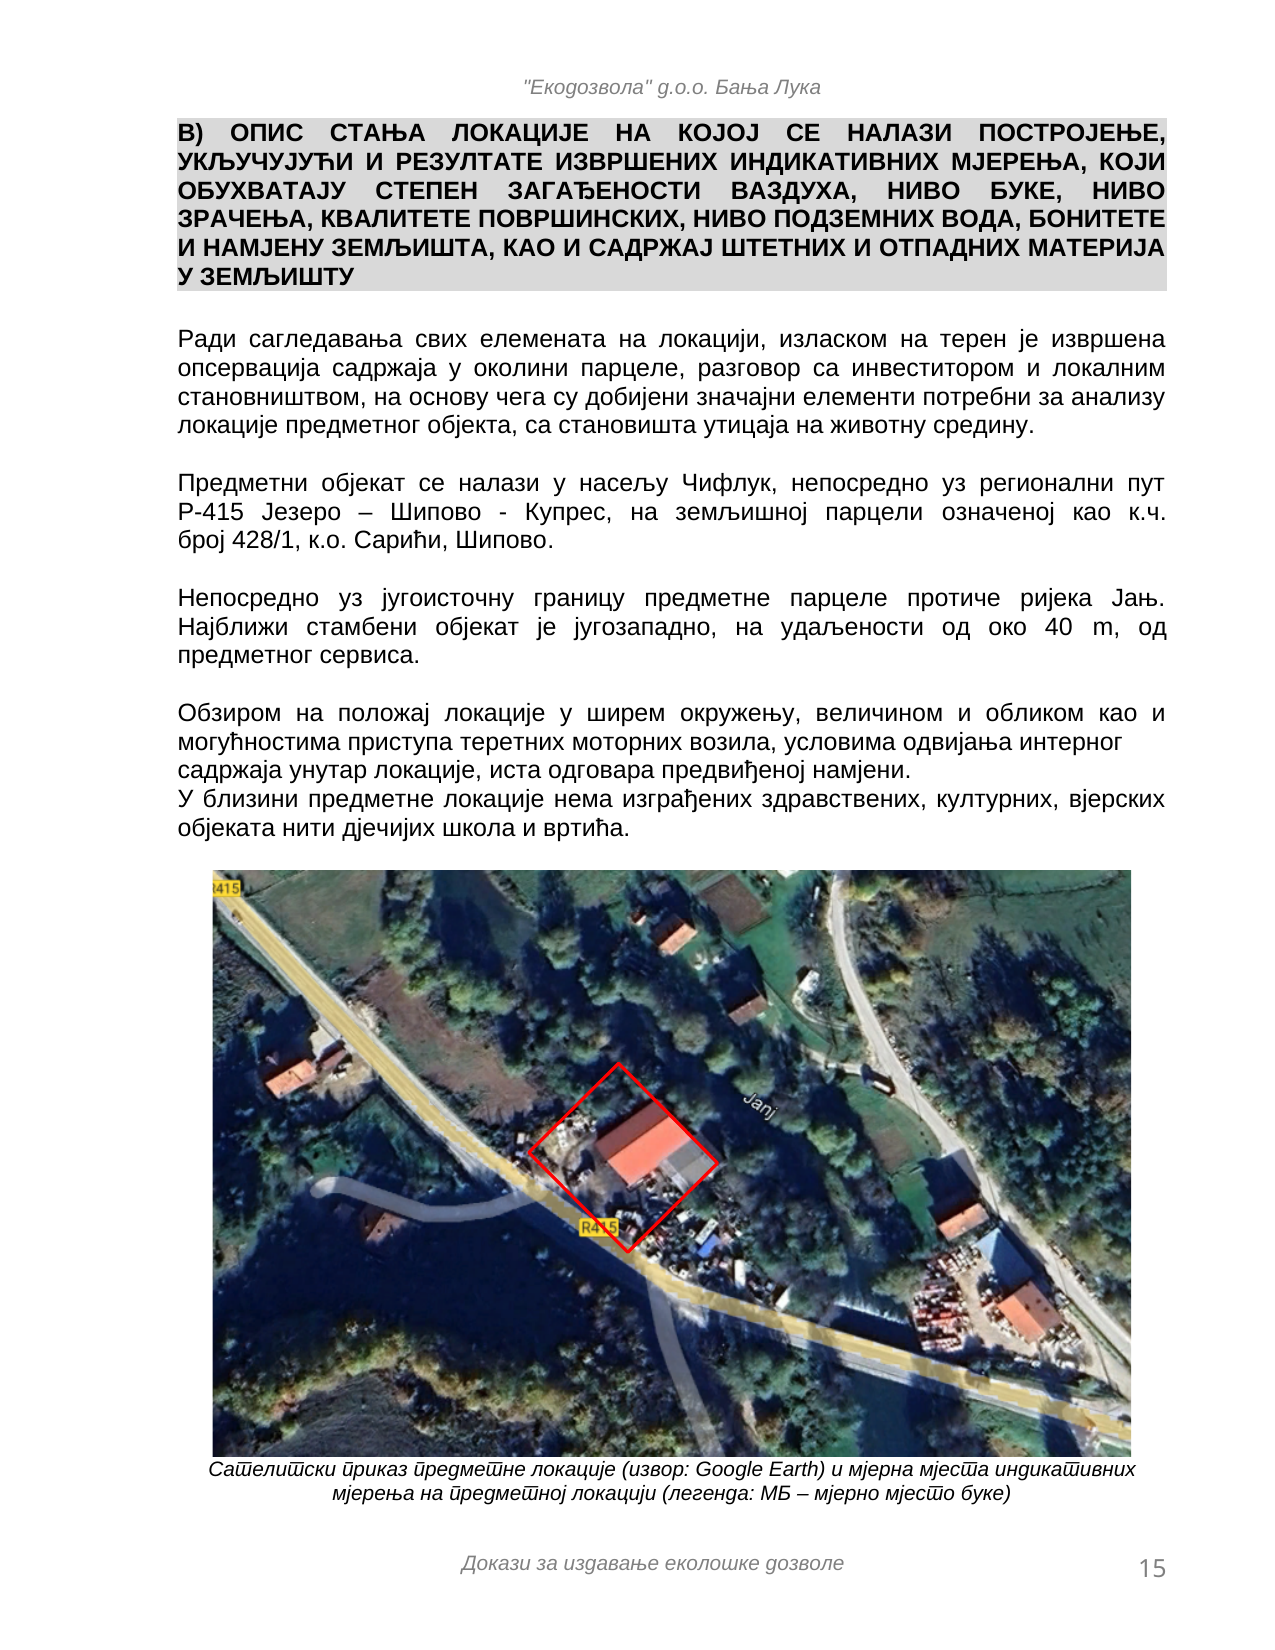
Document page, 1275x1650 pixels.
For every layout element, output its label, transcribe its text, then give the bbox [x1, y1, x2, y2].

text У близини предметне локације нема изграђених здравствених, културних, вјерских објеката нити дјечијих школа и вртића. [177, 784, 1167, 842]
text Непосредно уз југоисточну границу предметне парцеле протиче ријека Јањ. Најближи стамбени објекат је југозападно, на удаљености од око 40 m, од предметног сервиса. [177, 583, 1167, 669]
text Предметни објекат се налази у насељу Чифлук, непосредно уз регионални пут Р-415 Језеро – Шипово - Купрес, на земљишној парцели означеној као к.ч. број 428/1, к.о. Сарићи, Шипово. [177, 468, 1167, 554]
text Сателитски приказ предметне локације (извор: Google Earth) и мјерна мјеста индикативних мјерења на предметној локацији (легенда: МБ – мјерно мјесто буке) [177, 1457, 1167, 1505]
picture [212, 870, 1132, 1457]
text В) ОПИС СТАЊА ЛОКАЦИЈЕ НА КОЈОЈ СЕ НАЛАЗИ ПОСТРОЈЕЊЕ, УКЉУЧУЈУЋИ И РЕЗУЛТАТЕ ИЗВРШЕНИХ ИНДИКАТИВНИХ МЈЕРЕЊА, КОЈИ ОБУХВАТАЈУ СТЕПЕН ЗАГАЂЕНОСТИ ВАЗДУХА, НИВО БУКЕ, НИВО ЗРАЧЕЊА, КВАЛИТЕТЕ ПОВРШИНСКИХ, НИВО ПОДЗЕМНИХ ВОДА, БОНИТЕТЕ И НАМЈЕНУ ЗЕМЉИШТА, КАО И САДРЖАЈ ШТЕТНИХ И ОТПАДНИХ МАТЕРИЈА У ЗЕМЉИШТУ [177, 118, 1167, 291]
text Ради сагледавања свих елемената на локацији, изласком на терен је извршена опсервација садржаја у околини парцеле, разговор са инвеститором и локалним становништвом, на основу чега су добијени значајни елементи потребни за анализу локације предметног објекта, са становишта утицаја на животну средину. [177, 324, 1167, 439]
text садржаја унутар локације, иста одговара предвиђеној намјени. [177, 755, 1167, 784]
text Обзиром на положај локације у ширем окружењу, величином и обликом као и могућностима приступа теретних моторних возила, условима одвијања интерног [177, 698, 1167, 755]
